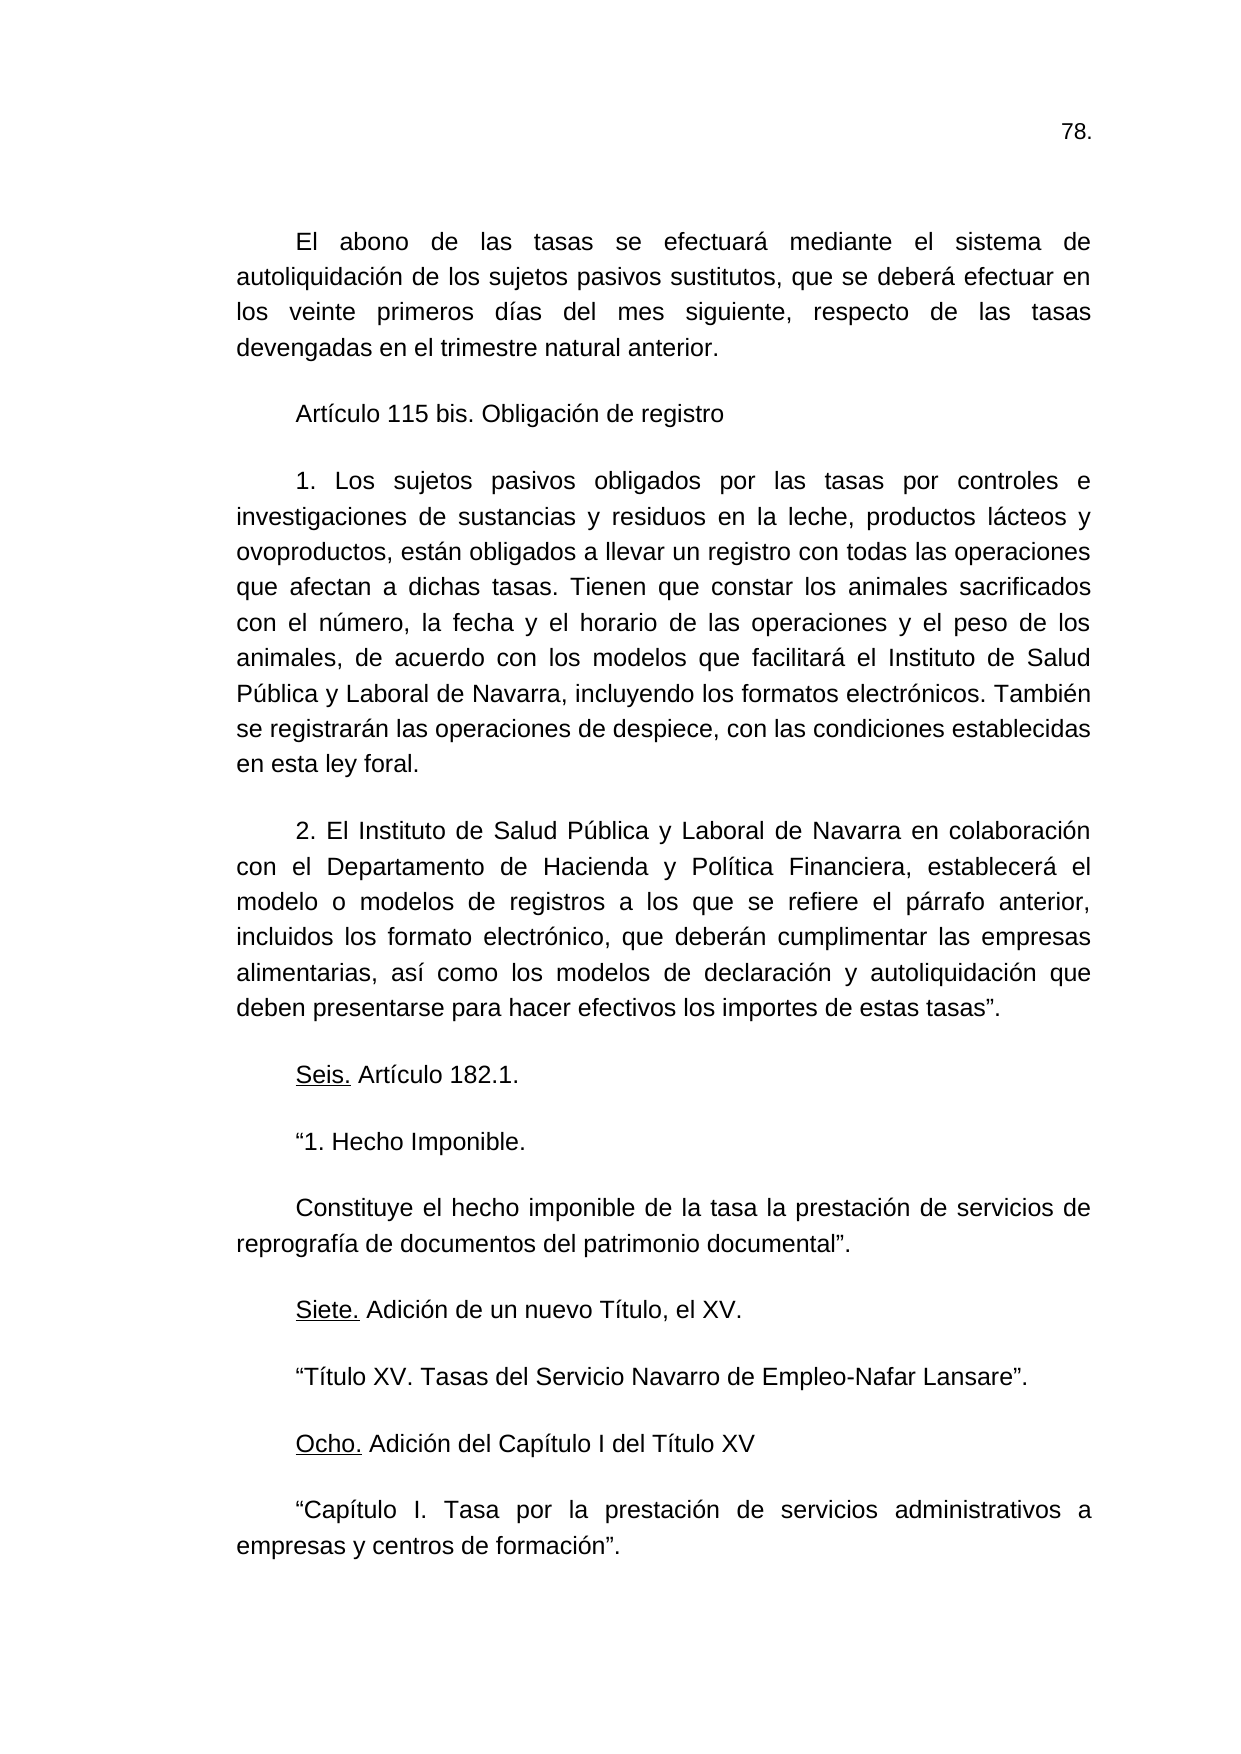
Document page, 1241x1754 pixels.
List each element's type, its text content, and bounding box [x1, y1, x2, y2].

text Siete. Adición de un nuevo Título, el XV. [236, 1290, 1092, 1326]
text Constituye el hecho imponible de la tasa la prestación de servicios de reprografía de documentos del patrimonio documental”. [236, 1188, 1092, 1259]
text 1. Los sujetos pasivos obligados por las tasas por controles e investigaciones de sustancias y residuos en la leche, productos lácteos y ovoproductos, están obligados a llevar un registro con todas las operaciones que afectan a dichas tasas. Tienen que constar los animales sacrificados con el número, la fecha y el horario de las operaciones y el peso de los animales, de acuerdo con los modelos que facilitará el Instituto de Salud Pública y Laboral de Navarra, incluyendo los formatos electrónicos. También se registrarán las operaciones de despiece, con las condiciones establecidas en esta ley foral. [236, 461, 1092, 780]
text Seis. Artículo 182.1. [236, 1055, 1092, 1090]
text Ocho. Adición del Capítulo I del Título XV [236, 1424, 1092, 1459]
text Artículo 115 bis. Obligación de registro [236, 394, 1092, 430]
text “Título XV. Tasas del Servicio Navarro de Empleo-Nafar Lansare”. [236, 1357, 1092, 1392]
text El abono de las tasas se efectuará mediante el sistema de autoliquidación de los sujetos pasivos sustitutos, que se deberá efectuar en los veinte primeros días del mes siguiente, respecto de las tasas devengadas en el trimestre natural anterior. [236, 222, 1092, 363]
text 2. El Instituto de Salud Pública y Laboral de Navarra en colaboración con el Departamento de Hacienda y Política Financiera, establecerá el modelo o modelos de registros a los que se refiere el párrafo anterior, incluidos los formato electrónico, que deberán cumplimentar las empresas alimentarias, así como los modelos de declaración y autoliquidación que deben presentarse para hacer efectivos los importes de estas tasas”. [236, 811, 1092, 1024]
text “1. Hecho Imponible. [236, 1122, 1092, 1157]
text “Capítulo I. Tasa por la prestación de servicios administrativos a empresas y centros de formación”. [236, 1490, 1092, 1561]
